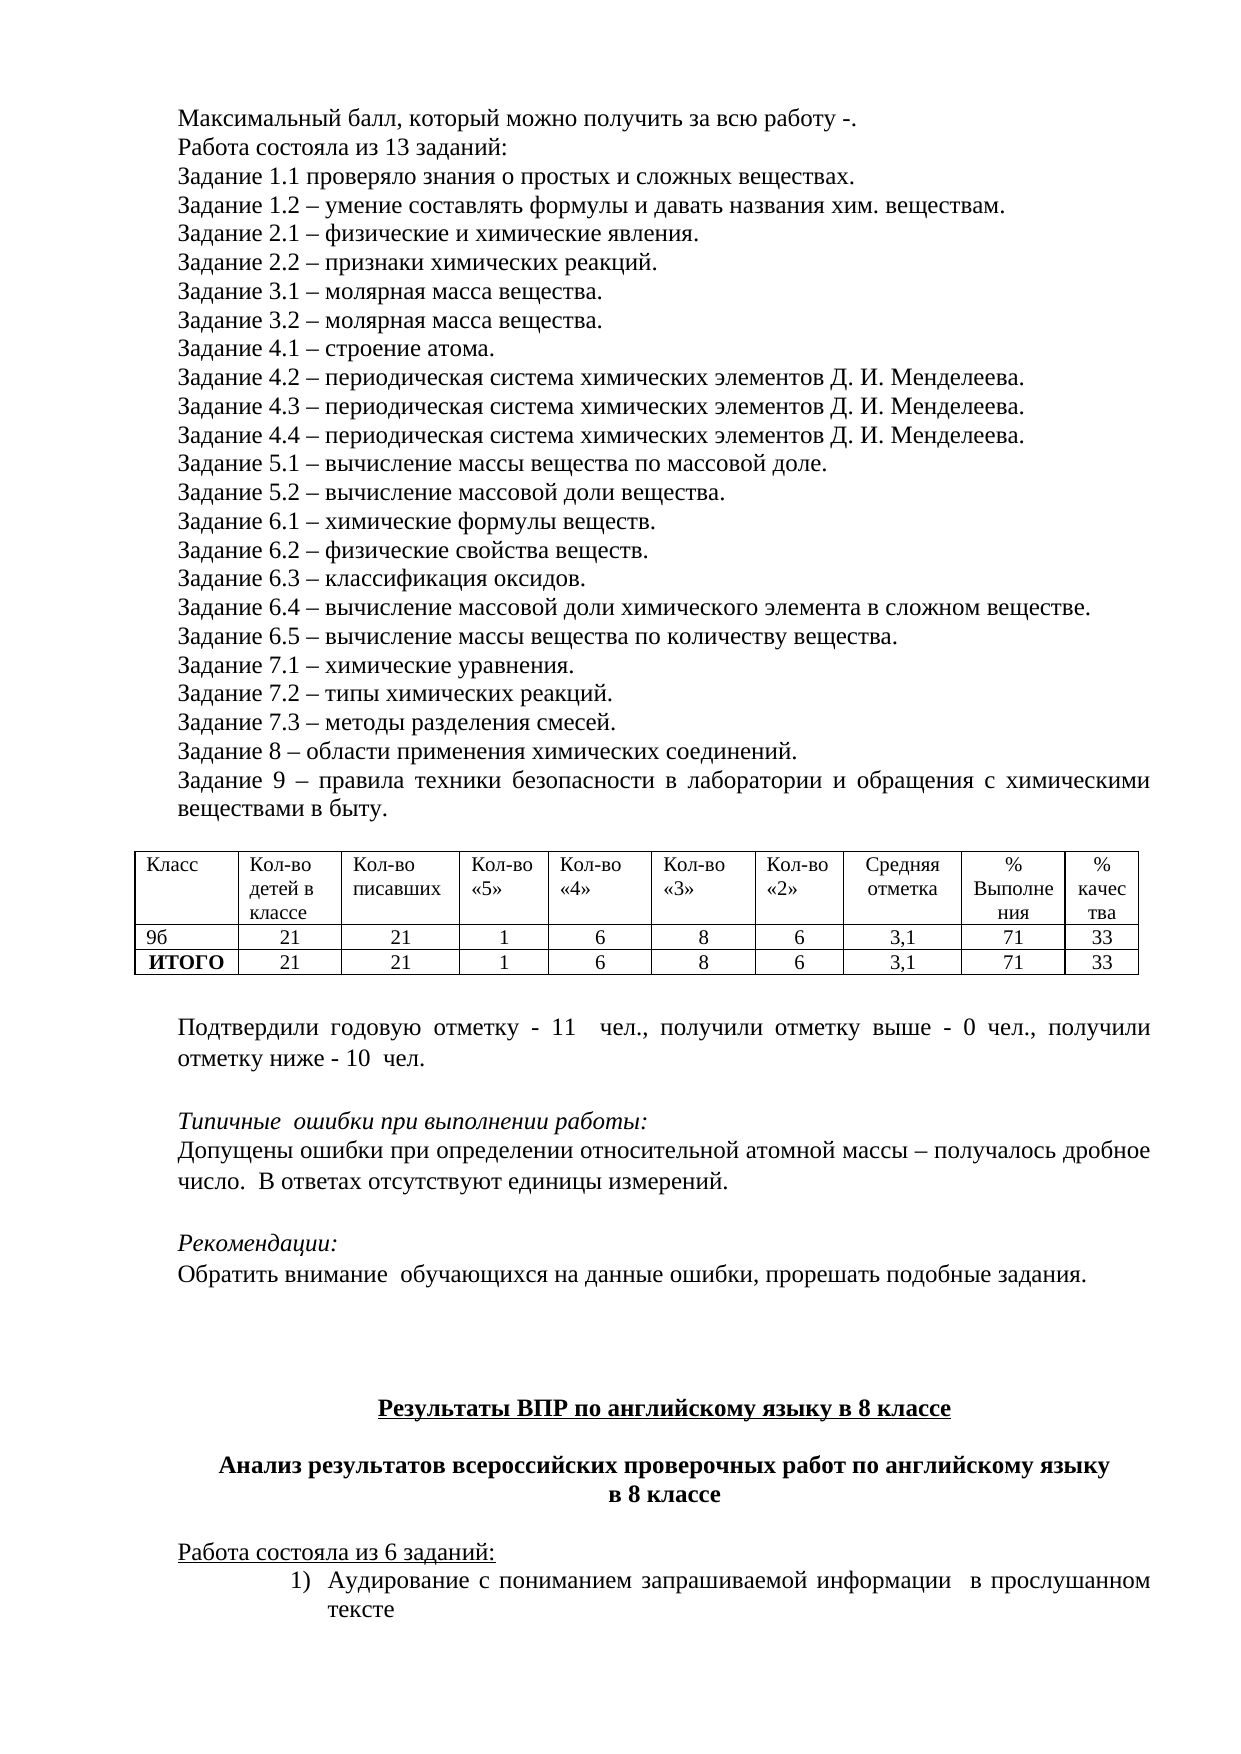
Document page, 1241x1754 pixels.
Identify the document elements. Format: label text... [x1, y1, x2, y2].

text Задание 1.2 – умение составлять формулы и давать названия хим. веществам. [177, 190, 1152, 218]
table_header Кол-во писавших [342, 852, 459, 924]
text Задание 4.3 – периодическая система химических элементов Д. И. Менделеева. [177, 391, 1152, 420]
table_cell 3,1 [844, 925, 961, 949]
text Задание 4.4 – периодическая система химических элементов Д. И. Менделеева. [177, 420, 1152, 448]
list Допущены ошибки при определении относительной атомной массы – получалось дробное число. В ответах отсутствуют единицы измерений. [177, 1135, 1152, 1194]
table_header % качества [1066, 852, 1138, 924]
text Задание 6.3 – классификация оксидов. [177, 563, 1152, 592]
table_header % Выполнения [962, 852, 1064, 924]
list Обратить внимание обучающихся на данные ошибки, прорешать подобные задания. [177, 1259, 1152, 1288]
table_header Кол-во «2» [756, 852, 843, 924]
table_cell 33 [1066, 950, 1138, 974]
list Аудирование с пониманием запрашиваемой информации в прослушанном тексте [290, 1565, 1152, 1623]
table_cell 21 [239, 950, 341, 974]
table_header Средняя отметка [844, 852, 961, 924]
table_cell 71 [962, 925, 1064, 949]
text Задание 6.2 – физические свойства веществ. [177, 535, 1152, 563]
table_header Кол-во «5» [460, 852, 548, 924]
table_cell 21 [342, 950, 459, 974]
table_cell 1 [460, 925, 548, 949]
text Задание 9 – правила техники безопасности в лаборатории и обращения с химическими веществами в быту. [177, 765, 1152, 822]
text Задание 7.3 – методы разделения смесей. [177, 707, 1152, 736]
table_cell 6 [549, 925, 651, 949]
table_cell ИТОГО [136, 950, 238, 974]
text Задание 6.5 – вычисление массы вещества по количеству вещества. [177, 621, 1152, 650]
table_cell 33 [1066, 925, 1138, 949]
text Задание 2.2 – признаки химических реакций. [177, 247, 1152, 276]
text Задание 6.4 – вычисление массовой доли химического элемента в сложном веществе. [177, 592, 1152, 621]
table_cell 6 [549, 950, 651, 974]
text Задание 6.1 – химические формулы веществ. [177, 506, 1152, 535]
text Анализ результатов всероссийских проверочных работ по английскому языку [177, 1450, 1152, 1479]
list Рекомендации: [177, 1228, 1152, 1257]
table_cell 3,1 [844, 950, 961, 974]
text Задание 3.2 – молярная масса вещества. [177, 305, 1152, 333]
table_cell 71 [962, 950, 1064, 974]
table_cell 21 [342, 925, 459, 949]
text Задание 5.2 – вычисление массовой доли вещества. [177, 477, 1152, 506]
text Задание 8 – области применения химических соединений. [177, 736, 1152, 765]
text Задание 4.2 – периодическая система химических элементов Д. И. Менделеева. [177, 362, 1152, 391]
table_header Кол-во «3» [652, 852, 755, 924]
text Задание 5.1 – вычисление массы вещества по массовой доле. [177, 448, 1152, 477]
text Подтвердили годовую отметку - 11 чел., получили отметку выше - 0 чел., получили отметку ниже - 10 чел. [177, 1012, 1152, 1071]
text Типичные ошибки при выполнении работы: [177, 1106, 1152, 1135]
text Задание 2.1 – физические и химические явления. [177, 218, 1152, 247]
text Задание 4.1 – строение атома. [177, 333, 1152, 362]
table_cell 6 [756, 925, 843, 949]
table_header Кол-во детей в классе [239, 852, 341, 924]
text Максимальный балл, который можно получить за всю работу -. [177, 103, 1152, 132]
table_header Кол-во «4» [549, 852, 651, 924]
table_cell 21 [239, 925, 341, 949]
text Задание 7.1 – химические уравнения. [177, 650, 1152, 678]
table_cell 8 [652, 950, 755, 974]
text Задание 1.1 проверяло знания о простых и сложных веществах. [177, 161, 1152, 190]
table_cell 9б [136, 925, 238, 949]
text Работа состояла из 13 заданий: [177, 132, 1152, 161]
text Результаты ВПР по английскому языку в 8 классе [177, 1393, 1152, 1422]
text Задание 3.1 – молярная масса вещества. [177, 276, 1152, 305]
text в 8 классе [177, 1479, 1152, 1508]
table_cell 1 [460, 950, 548, 974]
text Задание 7.2 – типы химических реакций. [177, 678, 1152, 707]
text Работа состояла из 6 заданий: [177, 1537, 1152, 1565]
table_cell 6 [756, 950, 843, 974]
table_header Класс [136, 852, 238, 924]
table_cell 8 [652, 925, 755, 949]
